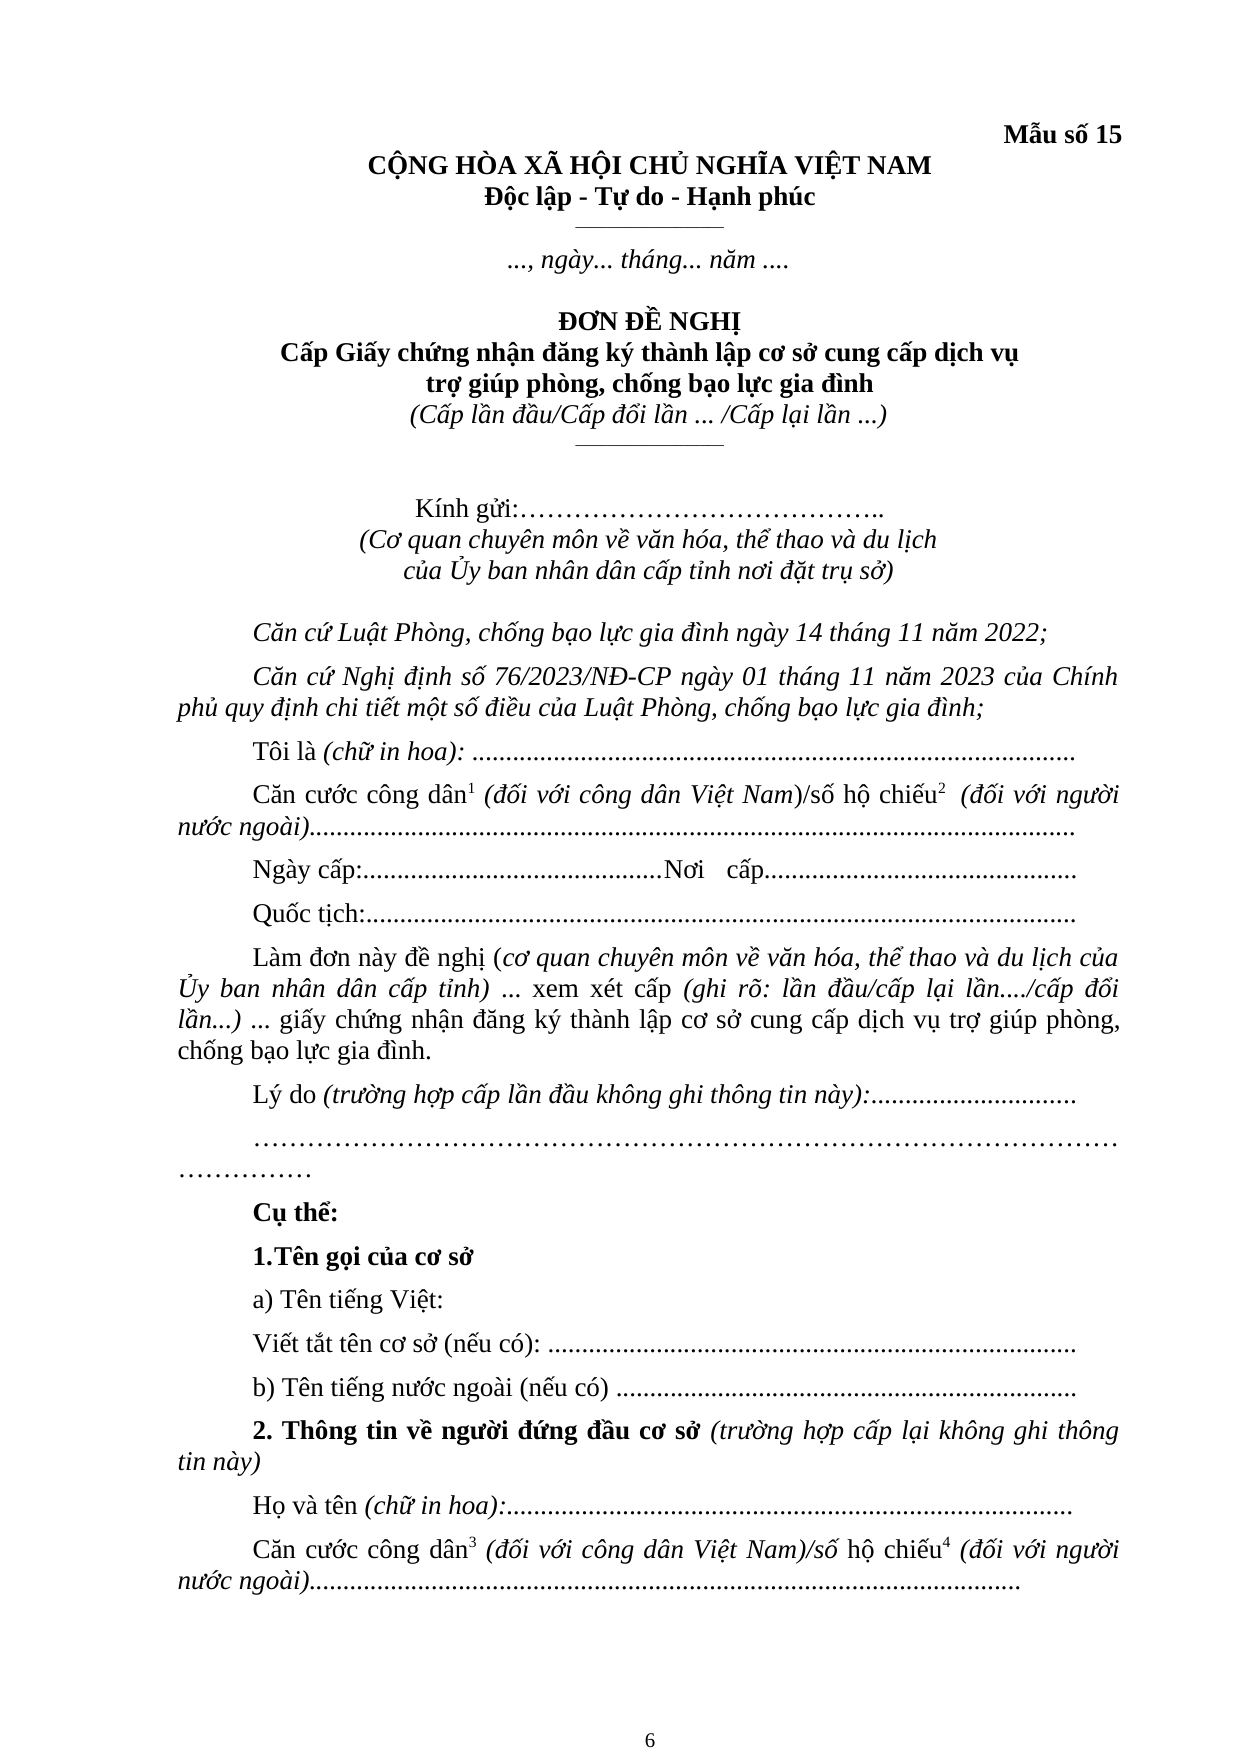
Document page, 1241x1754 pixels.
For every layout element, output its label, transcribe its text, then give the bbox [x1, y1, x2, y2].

text của Ủy ban nhân dân cấp tỉnh nơi đặt trụ sở) [177, 554, 1122, 585]
text Căn cước công dân3 (đối với công dân Việt Nam)/số hộ chiếu4 (đối với người nước ngoài) [177, 1533, 1122, 1595]
text CỘNG HÒA XÃ HỘI CHỦ NGHĨA VIỆT NAM [177, 149, 1122, 180]
text Cụ thể: [177, 1196, 1122, 1227]
text Họ và tên (chữ in hoa): [177, 1489, 1122, 1520]
text (Cơ quan chuyên môn về văn hóa, thể thao và du lịch [177, 523, 1122, 554]
text Lý do (trường hợp cấp lần đầu không ghi thông tin này): [177, 1078, 1122, 1109]
text ___________________ [177, 429, 1122, 461]
text Độc lập - Tự do - Hạnh phúc [177, 180, 1122, 212]
list Tên gọi của cơ sở [252, 1240, 1122, 1271]
text ..., ngày... tháng... năm .... [177, 243, 1122, 274]
text a) Tên tiếng Việt: [252, 1283, 1122, 1314]
text b) Tên tiếng nước ngoài (nếu có) [252, 1371, 1122, 1402]
text Làm đơn này đề nghị (cơ quan chuyên môn về văn hóa, thể thao và du lịch của Ủy ban nhân dân cấp tỉnh) ... xem xét cấp (ghi rõ: lần đầu/cấp lại lần..../cấp đổi lần...) ... giấy chứng nhận đăng ký thành lập cơ sở cung cấp dịch vụ trợ giúp phòng, chống bạo lực gia đình. [177, 941, 1122, 1065]
text 2. Thông tin về người đứng đầu cơ sở (trường hợp cấp lại không ghi thông tin này) [177, 1414, 1122, 1477]
text Ngày cấp: Nơi cấp [177, 853, 1122, 884]
text Căn cứ Luật Phòng, chống bạo lực gia đình ngày 14 tháng 11 năm 2022; [177, 616, 1122, 648]
text Viết tắt tên cơ sở (nếu có): [177, 1327, 1122, 1358]
text Quốc tịch: [177, 897, 1122, 928]
text Căn cứ Nghị định số 76/2023/NĐ-CP ngày 01 tháng 11 năm 2023 của Chính phủ quy định chi tiết một số điều của Luật Phòng, chống bạo lực gia đình; [177, 660, 1122, 722]
text ĐƠN ĐỀ NGHỊ [177, 305, 1122, 336]
text Tôi là (chữ in hoa): [177, 735, 1122, 766]
text Căn cước công dân1 (đối với công dân Việt Nam)/số hộ chiếu2 (đối với người nước ngoài) [177, 778, 1122, 841]
text Kính gửi:………………………………….. [177, 492, 1122, 523]
text ___________________ [177, 212, 1122, 243]
text Cấp Giấy chứng nhận đăng ký thành lập cơ sở cung cấp dịch vụ trợ giúp phòng, chống bạo lực gia đình (Cấp lần đầu/Cấp đổi lần ... /Cấp lại lần ...) [177, 336, 1122, 429]
text ………………………………………………………………………………………………… [177, 1121, 1122, 1184]
text Mẫu số 15 [177, 118, 1122, 149]
